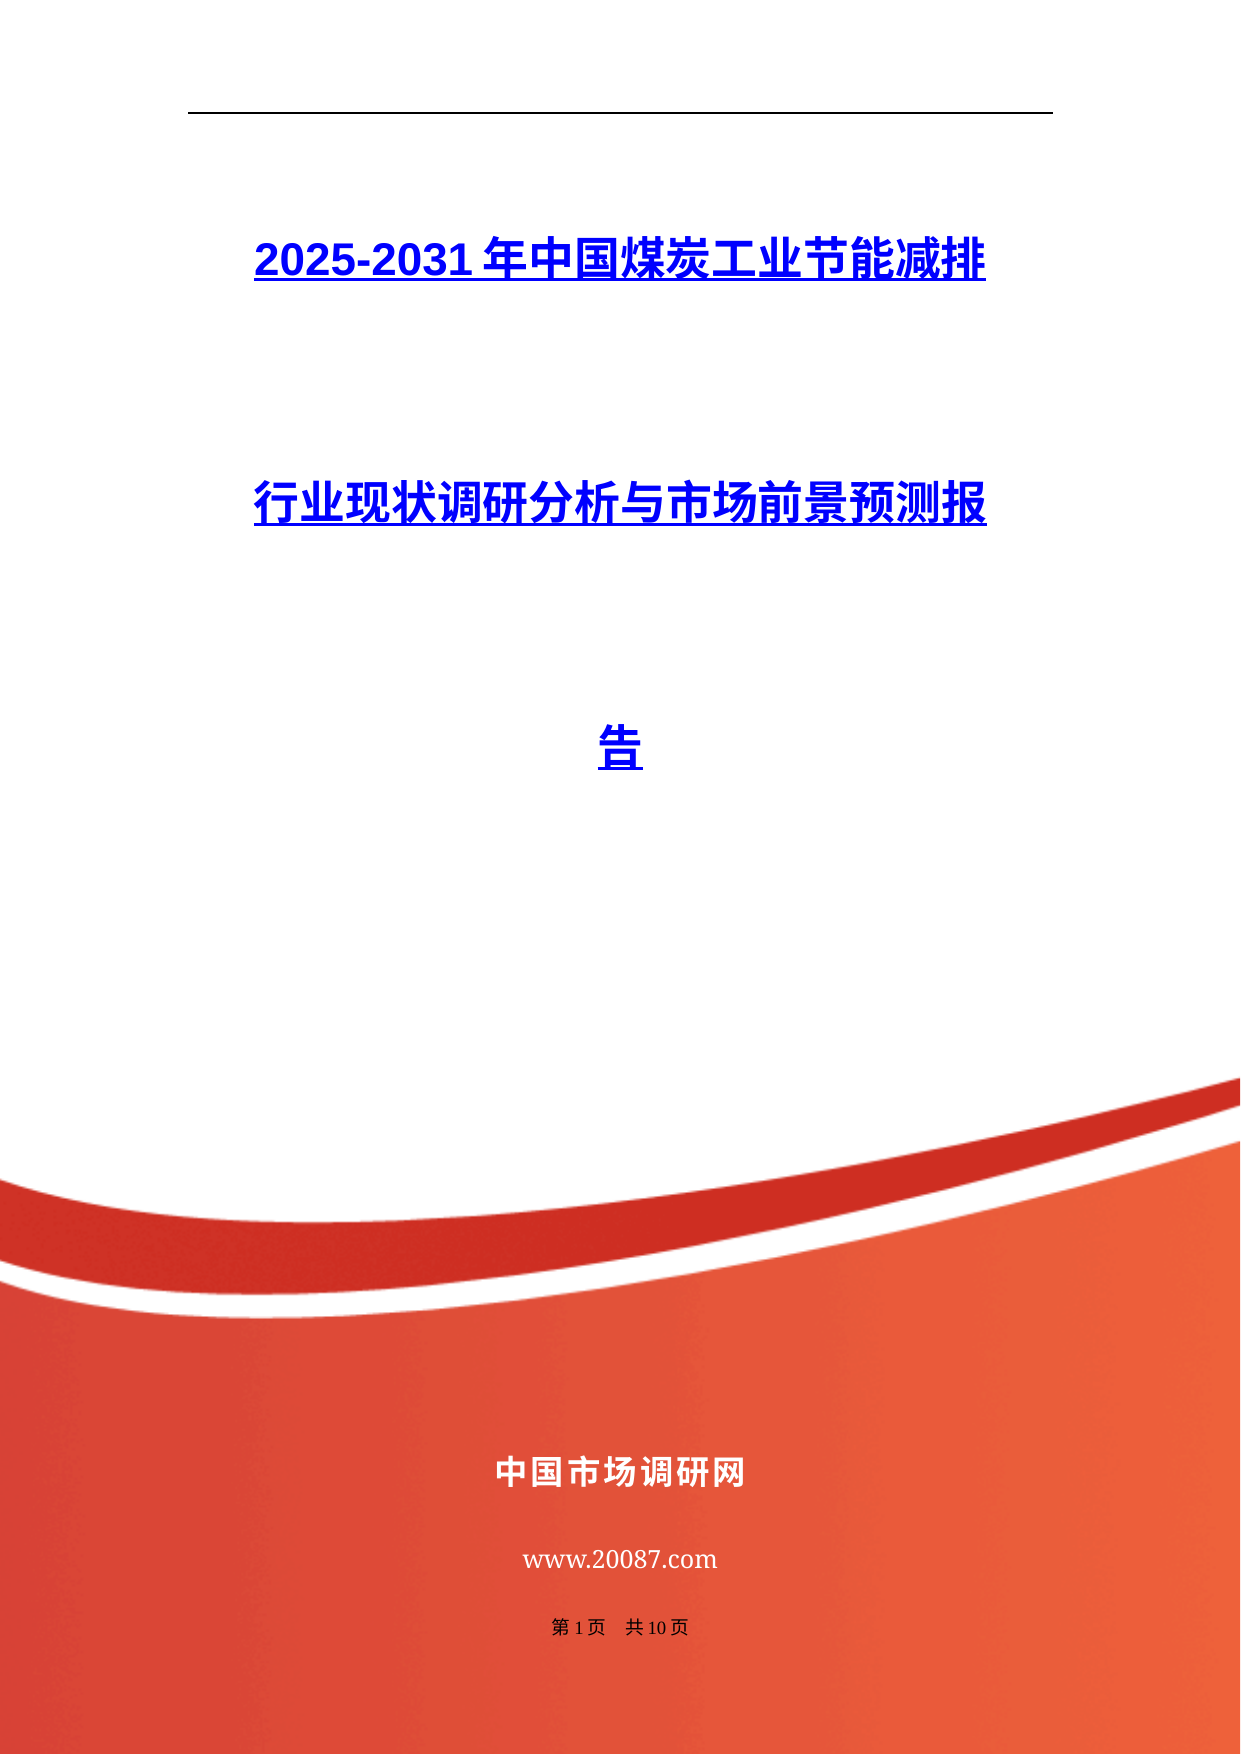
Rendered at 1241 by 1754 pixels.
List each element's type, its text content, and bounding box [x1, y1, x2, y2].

picture [0, 1006, 1241, 1754]
table_header 2025-2031年中国煤炭工业节能减排行业现状调研分析与市场前景预测报告 [188, 207, 1053, 871]
subtitle 中国市场调研网 [187, 1437, 1053, 1502]
text www.20087.com [187, 1526, 1053, 1591]
